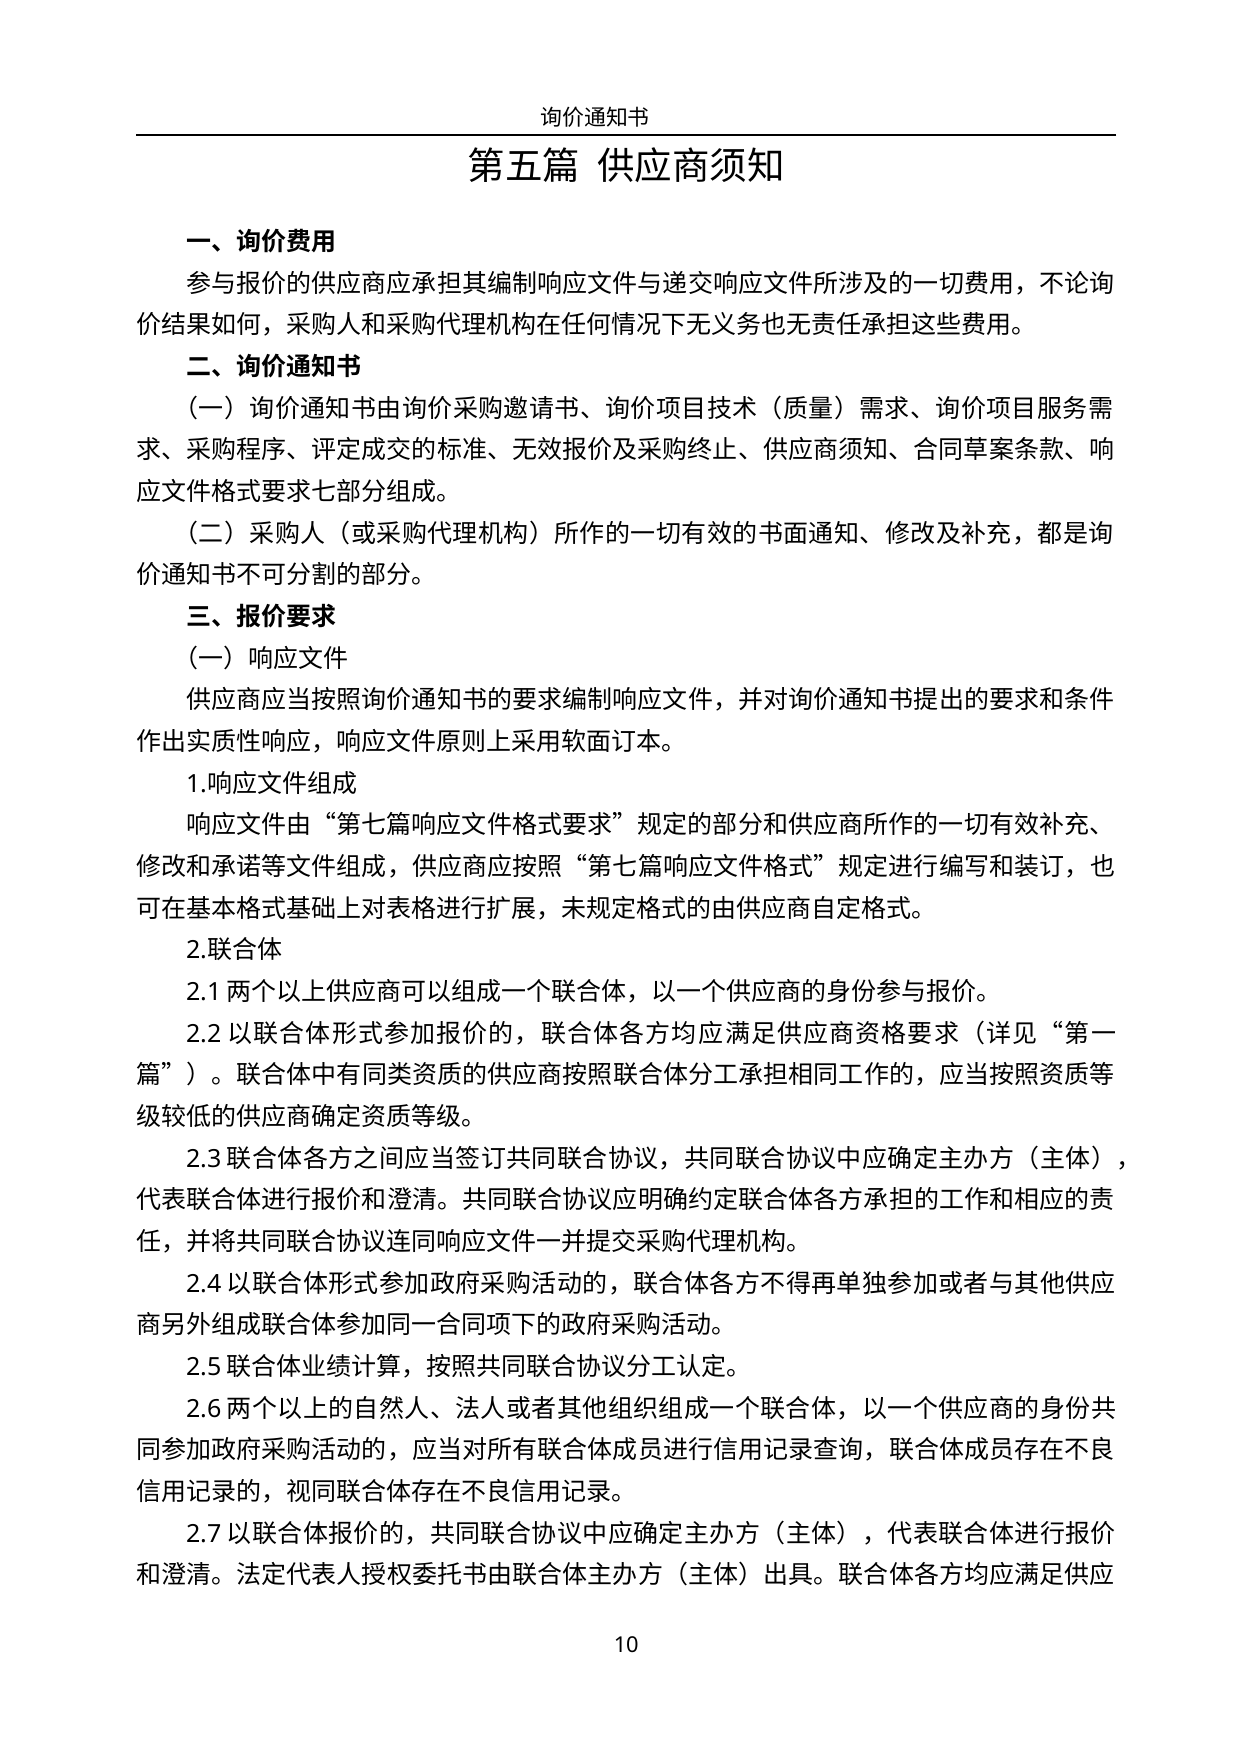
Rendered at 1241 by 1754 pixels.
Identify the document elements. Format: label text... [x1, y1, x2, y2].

subtitle 第五篇 供应商须知 [136, 136, 1116, 190]
text 2.2以联合体形式参加报价的，联合体各方均应满足供应商资格要求（详见“第一篇”）。联合体中有同类资质的供应商按照联合体分工承担相同工作的，应当按照资质等级较低的供应商确定资质等级。 [136, 1009, 1116, 1134]
text 2.6两个以上的自然人、法人或者其他组织组成一个联合体，以一个供应商的身份共同参加政府采购活动的，应当对所有联合体成员进行信用记录查询，联合体成员存在不良信用记录的，视同联合体存在不良信用记录。 [136, 1384, 1116, 1509]
text 响应文件由“第七篇响应文件格式要求”规定的部分和供应商所作的一切有效补充、修改和承诺等文件组成，供应商应按照“第七篇响应文件格式”规定进行编写和装订，也可在基本格式基础上对表格进行扩展，未规定格式的由供应商自定格式。 [136, 800, 1116, 925]
text 2.联合体 [136, 925, 1116, 967]
text 供应商应当按照询价通知书的要求编制响应文件，并对询价通知书提出的要求和条件作出实质性响应，响应文件原则上采用软面订本。 [136, 675, 1116, 759]
text 2.5联合体业绩计算，按照共同联合协议分工认定。 [136, 1342, 1116, 1384]
subtitle 三、报价要求 [136, 592, 1116, 634]
subtitle 一、询价费用 [136, 217, 1116, 259]
text （二）采购人（或采购代理机构）所作的一切有效的书面通知、修改及补充，都是询价通知书不可分割的部分。 [136, 509, 1116, 592]
text 参与报价的供应商应承担其编制响应文件与递交响应文件所涉及的一切费用，不论询价结果如何，采购人和采购代理机构在任何情况下无义务也无责任承担这些费用。 [136, 259, 1116, 342]
text 2.3联合体各方之间应当签订共同联合协议，共同联合协议中应确定主办方（主体），代表联合体进行报价和澄清。共同联合协议应明确约定联合体各方承担的工作和相应的责任，并将共同联合协议连同响应文件一并提交采购代理机构。 [136, 1134, 1116, 1259]
text 1.响应文件组成 [136, 759, 1116, 800]
text 2.4以联合体形式参加政府采购活动的，联合体各方不得再单独参加或者与其他供应商另外组成联合体参加同一合同项下的政府采购活动。 [136, 1259, 1116, 1342]
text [136, 1509, 1116, 1592]
text （一）询价通知书由询价采购邀请书、询价项目技术（质量）需求、询价项目服务需求、采购程序、评定成交的标准、无效报价及采购终止、供应商须知、合同草案条款、响应文件格式要求七部分组成。 [136, 384, 1116, 509]
text （一）响应文件 [136, 634, 1116, 675]
text 2.1两个以上供应商可以组成一个联合体，以一个供应商的身份参与报价。 [136, 967, 1116, 1009]
subtitle 二、询价通知书 [136, 342, 1116, 384]
